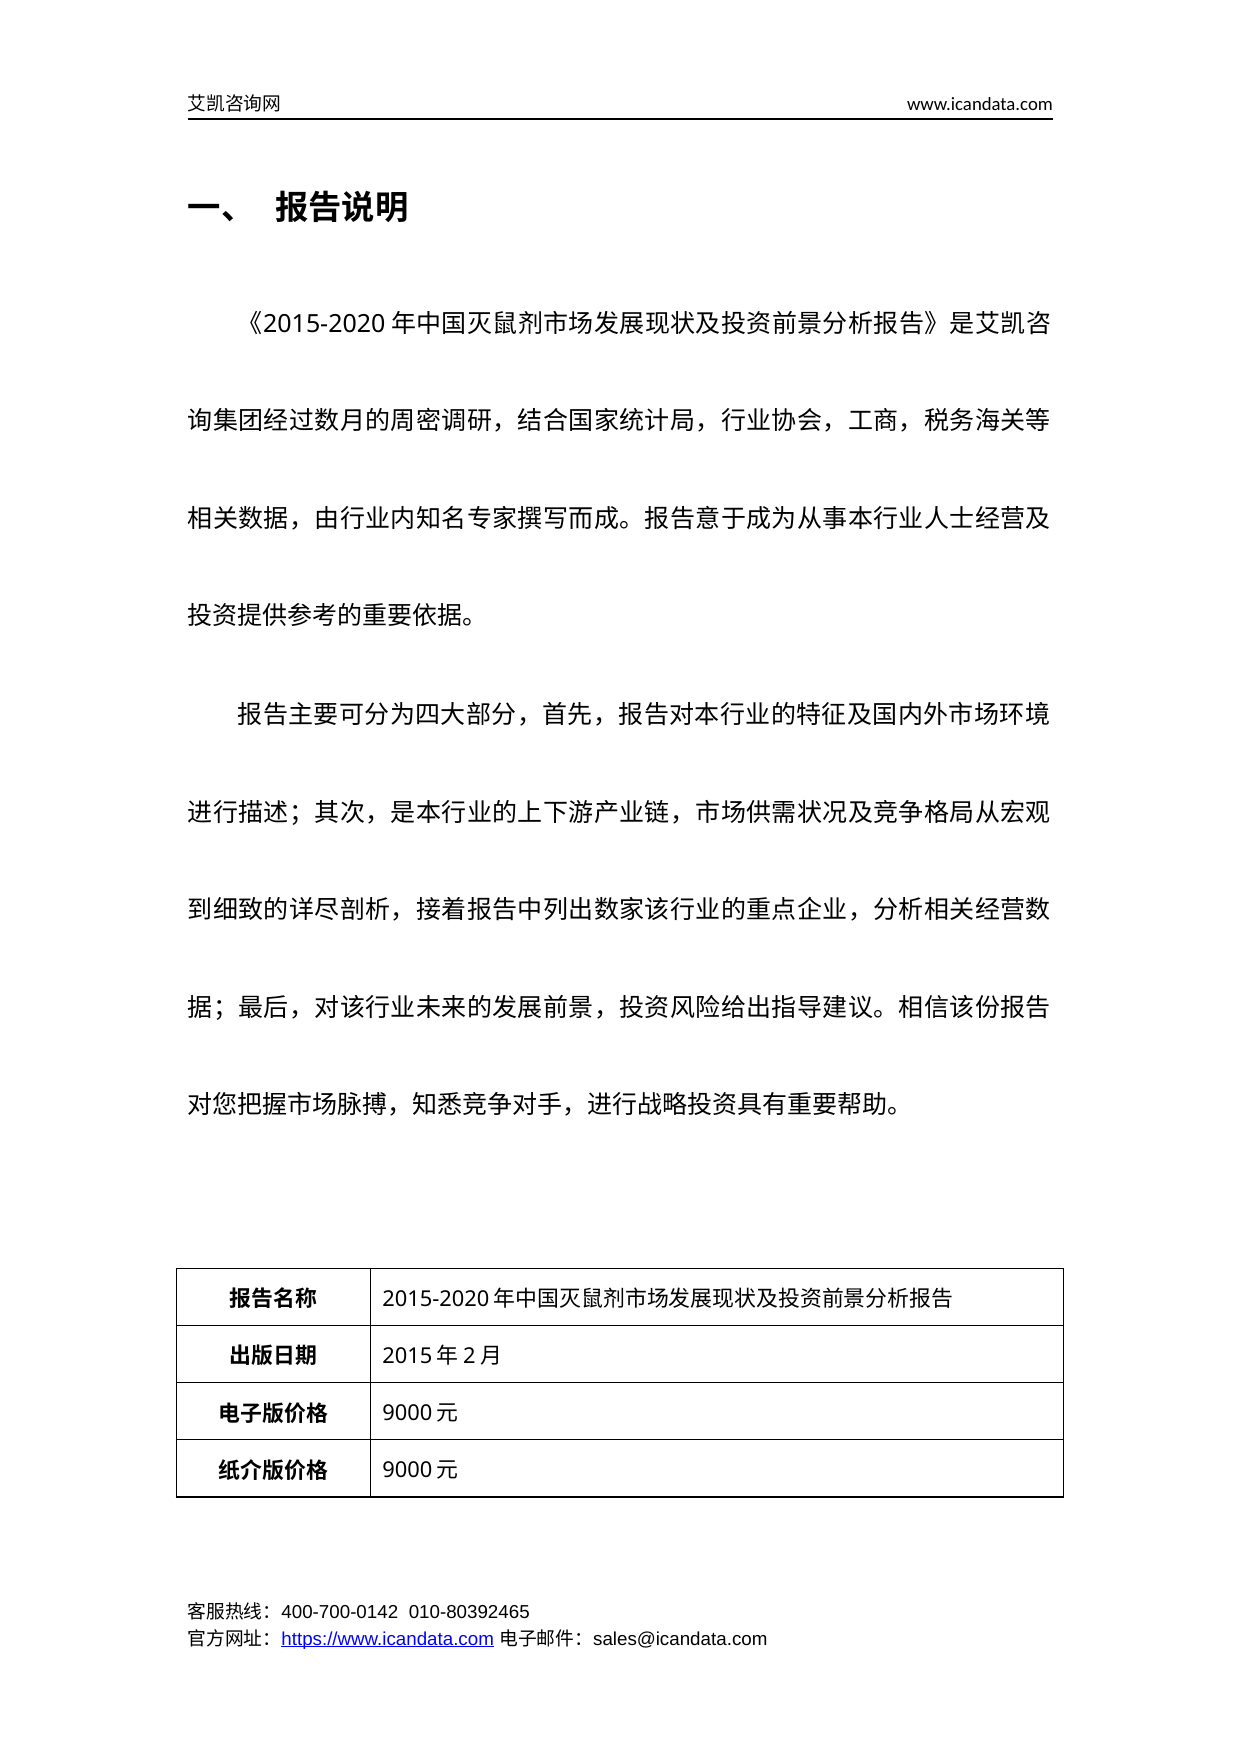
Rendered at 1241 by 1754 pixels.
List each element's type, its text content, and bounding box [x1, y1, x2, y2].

table_header 2015-2020年中国灭鼠剂市场发展现状及投资前景分析报告 [371, 1269, 1063, 1325]
text 《2015-2020年中国灭鼠剂市场发展现状及投资前景分析报告》是艾凯咨询集团经过数月的周密调研，结合国家统计局，行业协会，工商，税务海关等相关数据，由行业内知名专家撰写而成。报告意于成为从事本行业人士经营及投资提供参考的重要依据。 [187, 289, 1053, 646]
table_cell 纸介版价格 [177, 1440, 370, 1496]
table_cell 出版日期 [177, 1326, 370, 1382]
text 报告主要可分为四大部分，首先，报告对本行业的特征及国内外市场环境进行描述；其次，是本行业的上下游产业链，市场供需状况及竞争格局从宏观到细致的详尽剖析，接着报告中列出数家该行业的重点企业，分析相关经营数据；最后，对该行业未来的发展前景，投资风险给出指导建议。相信该份报告对您把握市场脉搏，知悉竞争对手，进行战略投资具有重要帮助。 [187, 681, 1053, 1136]
table_header 报告名称 [177, 1269, 370, 1325]
table_cell 9000元 [371, 1383, 1063, 1439]
table_cell 9000元 [371, 1440, 1063, 1496]
table_cell 电子版价格 [177, 1383, 370, 1439]
subtitle 报告说明 [187, 172, 1053, 237]
table_cell 2015年2月 [371, 1326, 1063, 1382]
